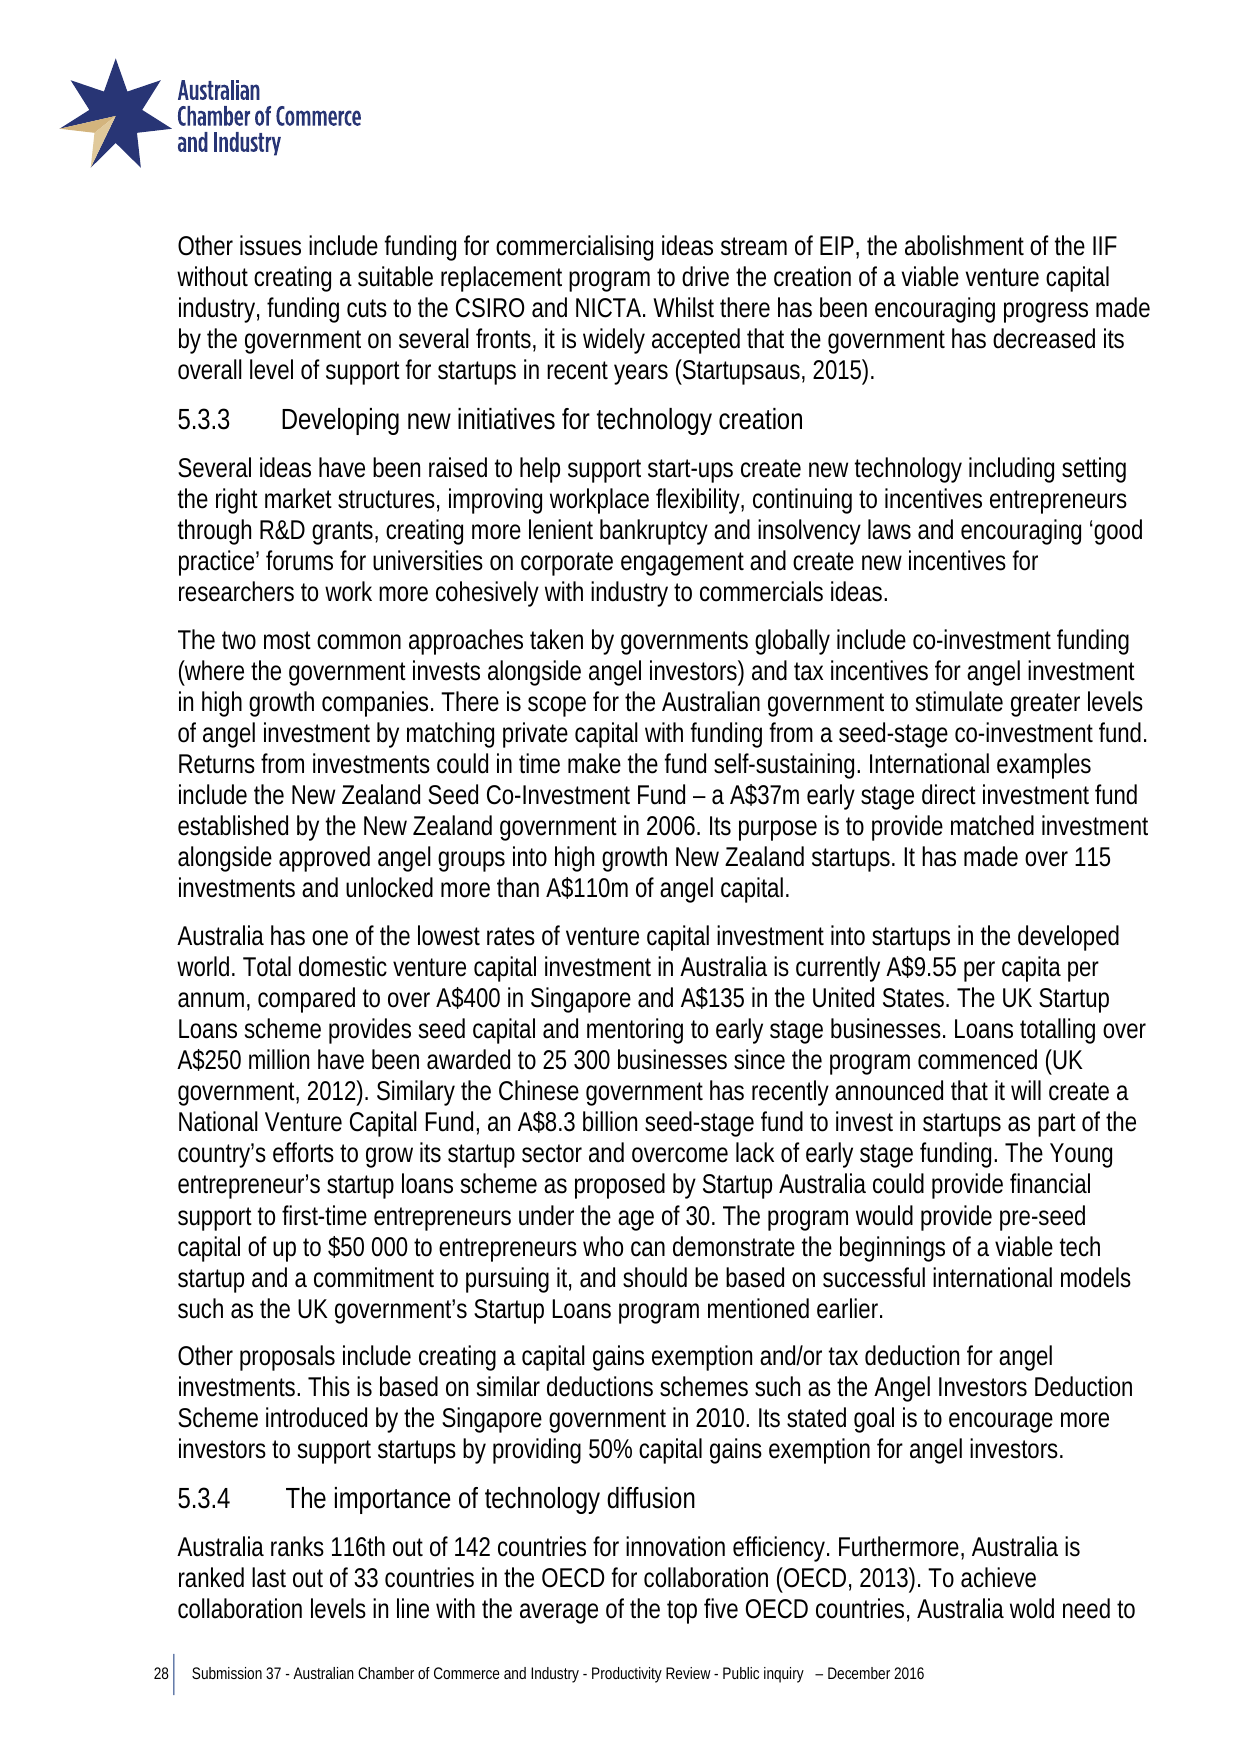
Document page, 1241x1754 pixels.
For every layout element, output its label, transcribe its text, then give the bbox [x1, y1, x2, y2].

text Other proposals include creating a capital gains exemption and/or tax deduction for angel investments. This is based on similar deductions schemes such as the Angel Investors Deduction Scheme introduced by the Singapore government in 2010. Its stated goal is to encourage more investors to support startups by providing 50% capital gains exemption for angel investors. [177, 1340, 1152, 1464]
text Several ideas have been raised to help support start-ups create new technology including setting the right market structures, improving workplace flexibility, continuing to incentives entrepreneurs through R&D grants, creating more lenient bankruptcy and insolvency laws and encouraging ‘good practice’ forums for universities on corporate engagement and create new incentives for researchers to work more cohesively with industry to commercials ideas. [177, 452, 1152, 607]
subtitle 5.3.3 Developing new initiatives for technology creation [177, 402, 1152, 436]
text Other issues include funding for commercialising ideas stream of EIP, the abolishment of the IIF without creating a suitable replacement program to drive the creation of a viable venture capital industry, funding cuts to the CSIRO and NICTA. Whilst there has been encouraging progress made by the government on several fronts, it is widely accepted that the government has decreased its overall level of support for startups in recent years (Startupsaus, 2015). [177, 230, 1152, 386]
text Australia has one of the lowest rates of venture capital investment into startups in the developed world. Total domestic venture capital investment in Australia is currently A$9.55 per capita per annum, compared to over A$400 in Singapore and A$135 in the United States. The UK Startup Loans scheme provides seed capital and mentoring to early stage businesses. Loans totalling over A$250 million have been awarded to 25 300 businesses since the program commenced (UK government, 2012). Similary the Chinese government has recently announced that it will create a National Venture Capital Fund, an A$8.3 billion seed-stage fund to invest in startups as part of the country’s efforts to grow its startup sector and overcome lack of early stage funding. The Young entrepreneur’s startup loans scheme as proposed by Startup Australia could provide financial support to first-time entrepreneurs under the age of 30. The program would provide pre-seed capital of up to $50 000 to entrepreneurs who can demonstrate the beginnings of a viable tech startup and a commitment to pursuing it, and should be based on successful international models such as the UK government’s Startup Loans program mentioned earlier. [177, 920, 1152, 1324]
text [177, 1531, 1152, 1624]
text The two most common approaches taken by governments globally include co-investment funding (where the government invests alongside angel investors) and tax incentives for angel investment in high growth companies. There is scope for the Australian government to stimulate greater levels of angel investment by matching private capital with funding from a seed-stage co-investment fund. Returns from investments could in time make the fund self-sustaining. International examples include the New Zealand Seed Co-Investment Fund – a A$37m early stage direct investment fund established by the New Zealand government in 2006. Its purpose is to provide matched investment alongside approved angel groups into high growth New Zealand startups. It has made over 115 investments and unlocked more than A$110m of angel capital. [177, 624, 1152, 903]
subtitle 5.3.4 The importance of technology diffusion [177, 1481, 1152, 1515]
